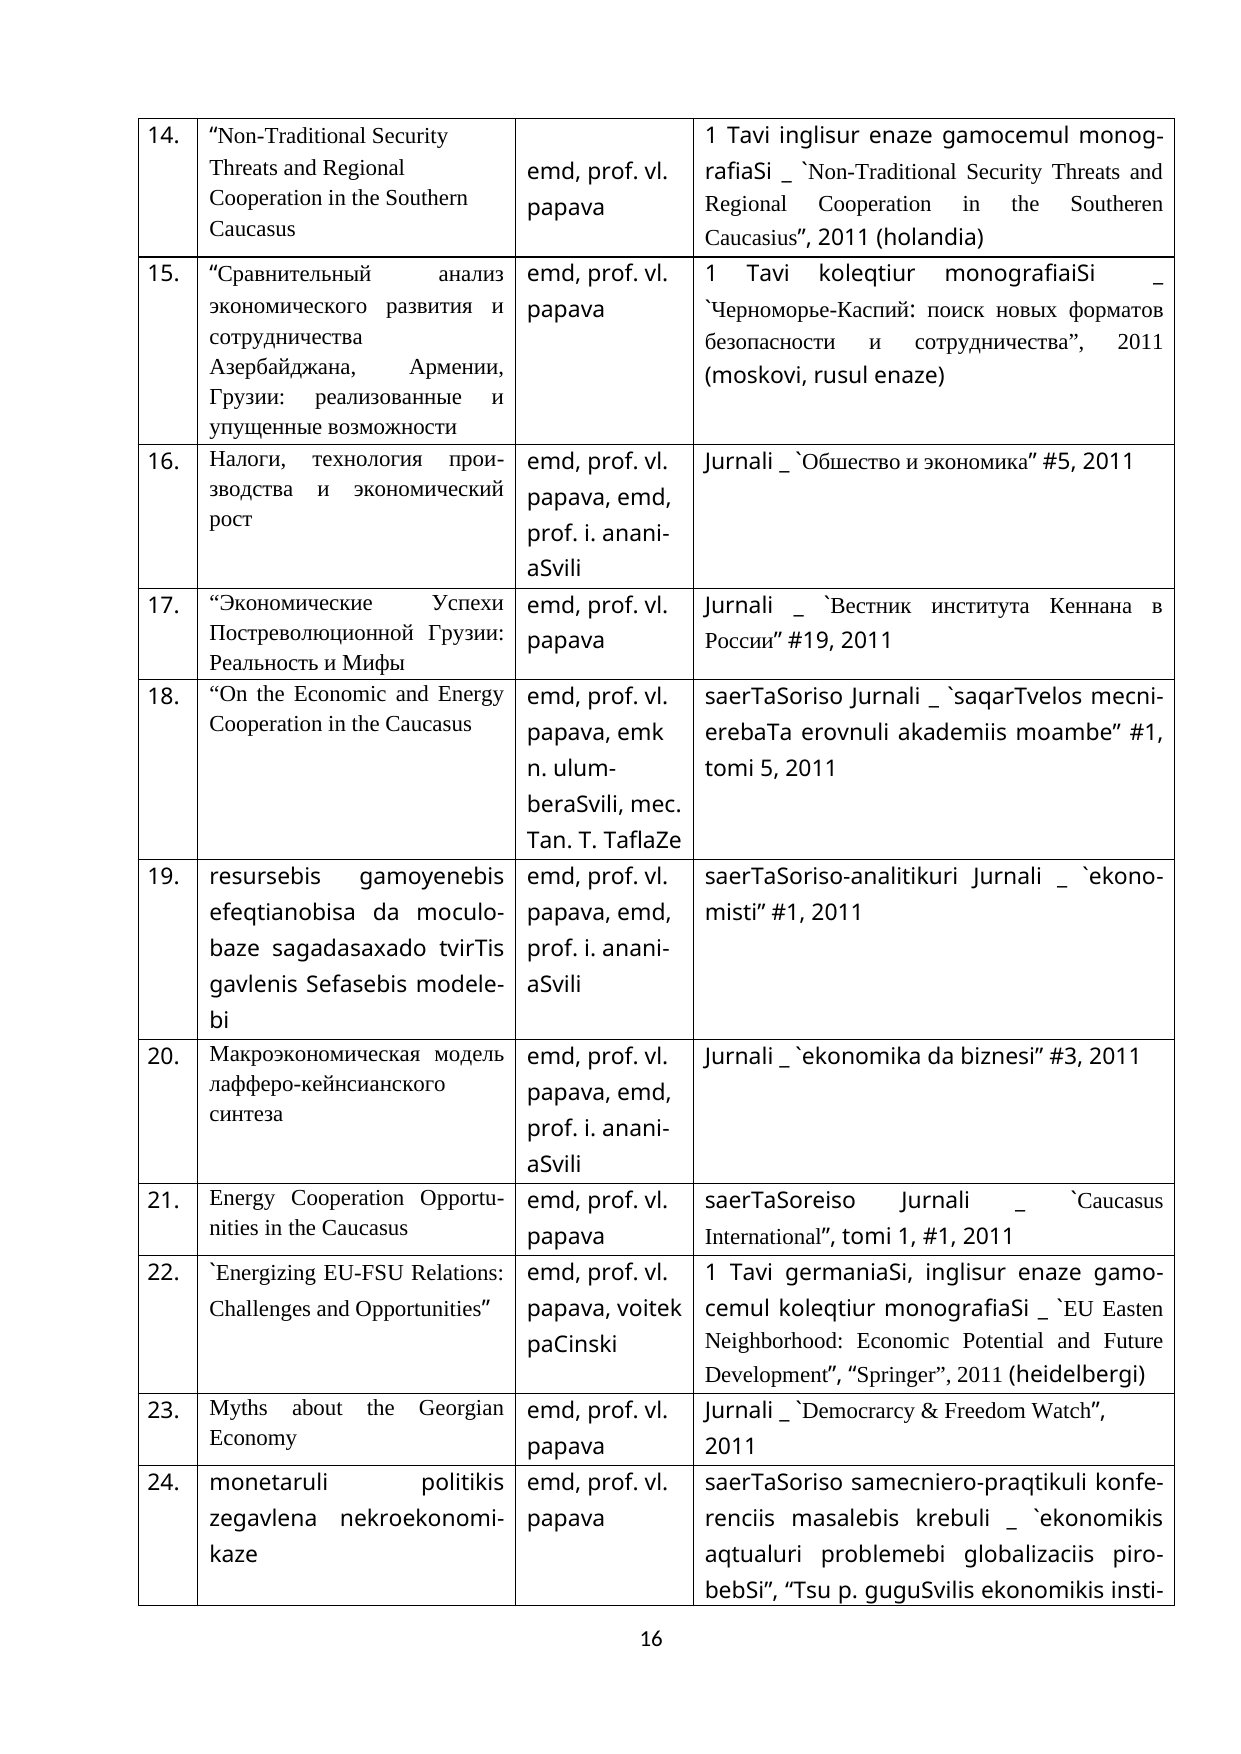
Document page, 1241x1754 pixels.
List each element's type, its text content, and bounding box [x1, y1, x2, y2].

table_cell saerTaSoriso Jurnali _ `saqarTvelos mecnierebaTa erovnuli akademiis moambe” #1, tomi 5, 2011 [694, 680, 1174, 859]
table_cell [139, 119, 197, 256]
table_cell resursebis gamoyenebis efeqtianobisa da moculobaze sagadasaxado tvirTis gavlenis Sefasebis modelebi [198, 860, 515, 1039]
table_cell “Экономические Успехи Постреволюционной Грузии: Реальность и Мифы [198, 589, 515, 679]
table_cell emd, prof. vl. papava, emk n. ulumberaSvili, mec. Tan. T. TaflaZe [516, 680, 693, 859]
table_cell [694, 1466, 1174, 1605]
table_cell [139, 1394, 197, 1465]
table_cell Jurnali _ `Обшество и экономика” #5, 2011 [694, 445, 1174, 587]
table_cell emd, prof. vl. papava, voitek paCinski [516, 1256, 693, 1393]
table_cell emd, prof. vl. papava [516, 1394, 693, 1465]
table_cell “On the Economic and Energy Cooperation in the Caucasus [198, 680, 515, 859]
table_cell 1 Tavi inglisur enaze gamocemul monografiaSi _ `Non-Traditional Security Threats and Regional Cooperation in the Southeren Caucasius”, 2011 (holandia) [694, 119, 1174, 256]
table_cell [139, 258, 197, 443]
table_cell [139, 1466, 197, 1605]
table_cell emd, prof. vl. papava, emd, prof. i. ananiaSvili [516, 445, 693, 587]
table_cell emd, prof. vl. papava [516, 1184, 693, 1255]
table_cell saerTaSoreiso Jurnali _ `Caucasus International”, tomi 1, #1, 2011 [694, 1184, 1174, 1255]
table_cell `Energizing EU-FSU Relations: Challenges and Opportunities” [198, 1256, 515, 1393]
table_cell “Сравнительный анализ экономического развития и сотрудничества Азербайджана, Армении, Грузии: реализованные и упущенные возможности [198, 258, 515, 443]
table_cell 1 Tavi koleqtiur monografiaiSi _ `Черноморье-Каспий: поиск новых форматов безопасности и сотрудничества”, 2011 (moskovi, rusul enaze) [694, 258, 1174, 443]
table_cell Налоги, технология производства и экономический рост [198, 445, 515, 587]
table_cell “Non-Traditional Security Threats and Regional Cooperation in the Southern Caucasus [198, 119, 515, 256]
table_cell Макроэкономическая модель лафферо-кейнсианского синтеза [198, 1040, 515, 1183]
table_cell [516, 1466, 693, 1605]
table_cell Myths about the Georgian Economy [198, 1394, 515, 1465]
table_cell [139, 589, 197, 679]
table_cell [516, 119, 693, 256]
table_cell [139, 680, 197, 859]
table_cell Energy Cooperation Opportunities in the Caucasus [198, 1184, 515, 1255]
table_cell [139, 1256, 197, 1393]
table_cell emd, prof. vl. papava, emd, prof. i. ananiaSvili [516, 1040, 693, 1183]
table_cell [198, 1466, 515, 1605]
table_cell Jurnali _ `Democrarcy & Freedom Watch”, 2011 [694, 1394, 1174, 1465]
table_cell emd, prof. vl. papava, emd, prof. i. ananiaSvili [516, 860, 693, 1039]
table_cell [139, 860, 197, 1039]
table_cell saerTaSoriso-analitikuri Jurnali _ `ekonomisti” #1, 2011 [694, 860, 1174, 1039]
table_cell Jurnali _ `ekonomika da biznesi” #3, 2011 [694, 1040, 1174, 1183]
table_cell emd, prof. vl. papava [516, 258, 693, 443]
table_cell 1 Tavi germaniaSi, inglisur enaze gamocemul koleqtiur monografiaSi _ `EU Easten Neighborhood: Economic Potential and Future Development”, “Springer”, 2011 (heidelbergi) [694, 1256, 1174, 1393]
table_cell [139, 1184, 197, 1255]
table_cell [139, 445, 197, 587]
table_cell [139, 1040, 197, 1183]
table_cell Jurnali _ `Вестник института Кеннана в России” #19, 2011 [694, 589, 1174, 679]
table_cell emd, prof. vl. papava [516, 589, 693, 679]
